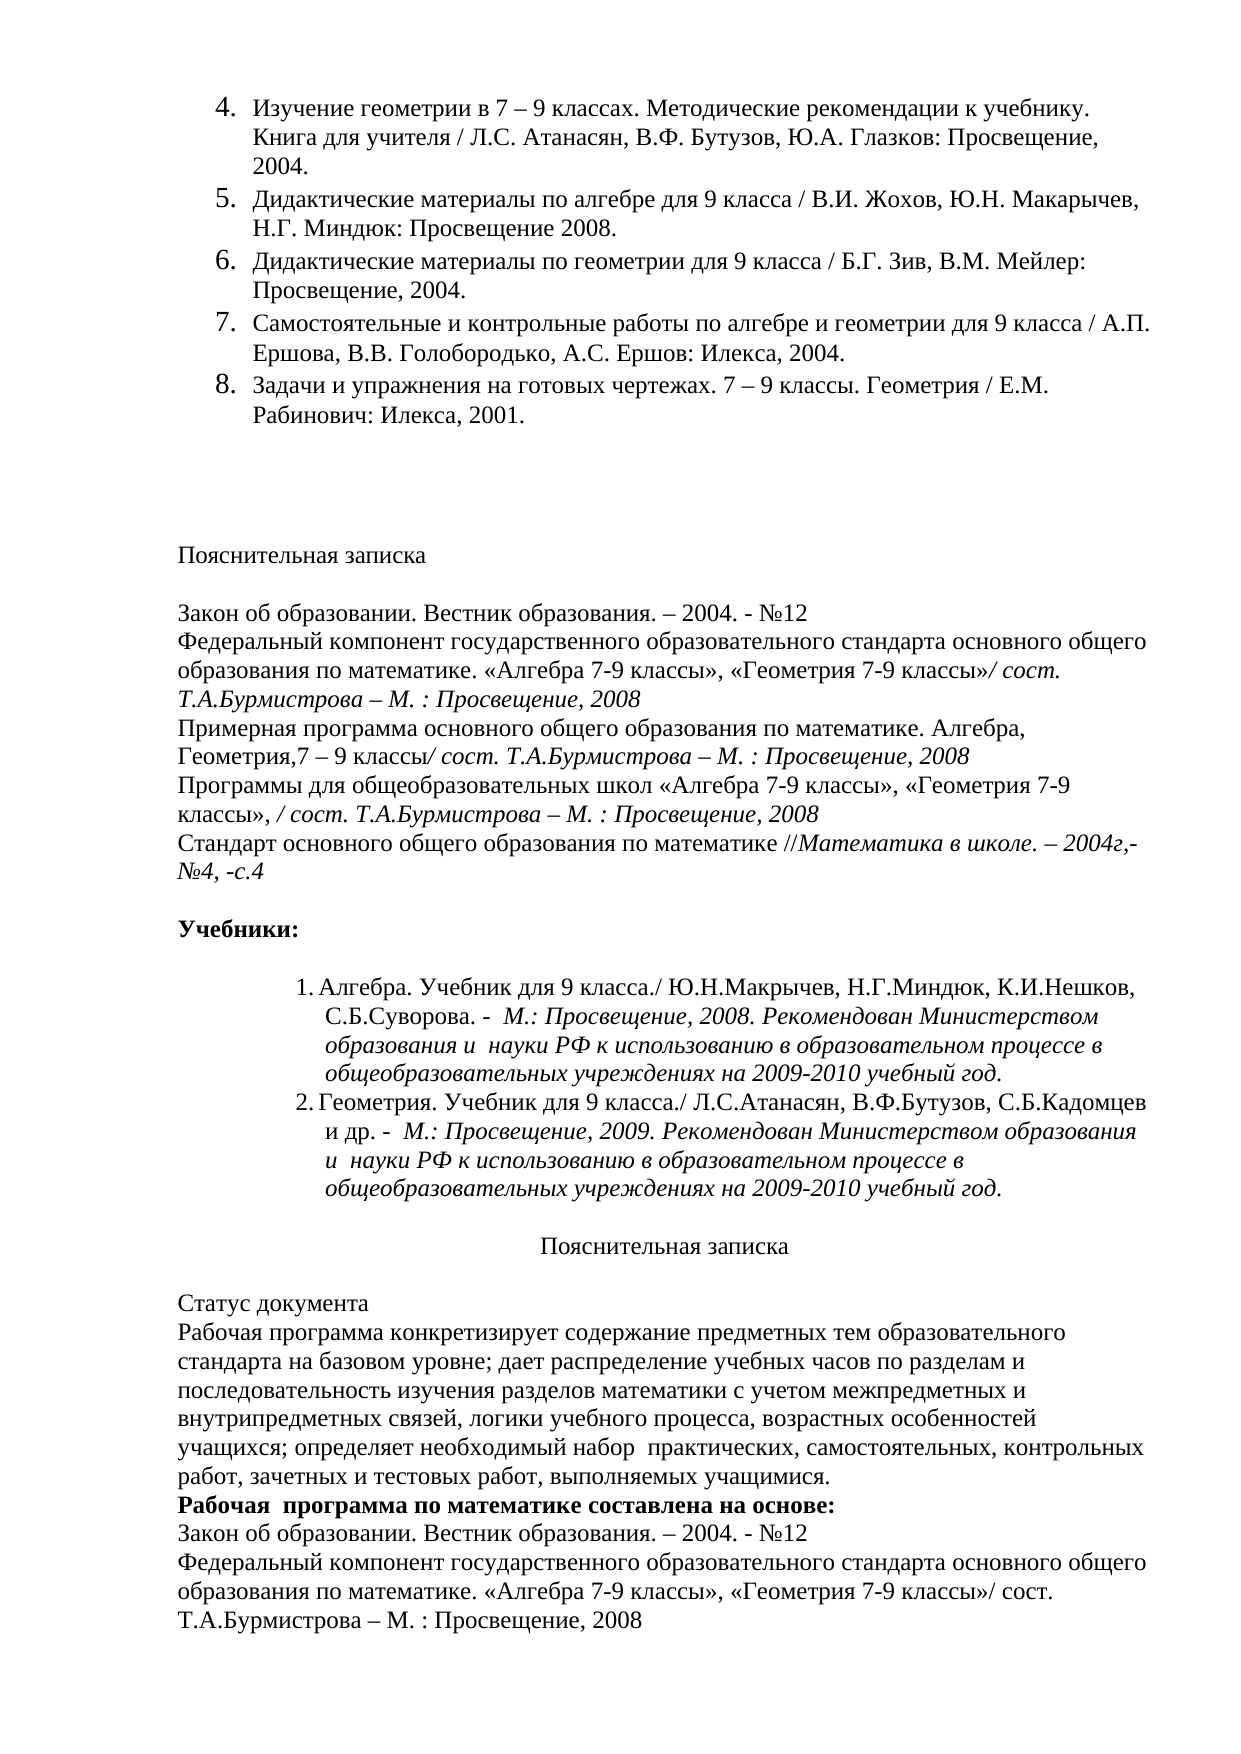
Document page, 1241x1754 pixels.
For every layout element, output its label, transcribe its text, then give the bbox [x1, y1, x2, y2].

text Рабочая программа конкретизирует содержание предметных тем образовательного стандарта на базовом уровне; дает распределение учебных часов по разделам и последовательность изучения разделов математики с учетом межпредметных и внутрипредметных связей, логики учебного процесса, возрастных особенностей учащихся; определяет необходимый набор практических, самостоятельных, контрольных работ, зачетных и тестовых работ, выполняемых учащимися. [177, 1317, 1152, 1490]
list Изучение геометрии в 7 – 9 классах. Методические рекомендации к учебнику. Книга для учителя / Л.С. Атанасян, В.Ф. Бутузов, Ю.А. Глазков: Просвещение, 2004. [215, 89, 1152, 180]
list Дидактические материалы по алгебре для 9 класса / В.И. Жохов, Ю.Н. Макарычев, Н.Г. Миндюк: Просвещение 2008. [215, 180, 1152, 242]
list Геометрия. Учебник для 9 класса./ Л.С.Атанасян, В.Ф.Бутузов, С.Б.Кадомцев и др. - М.: Просвещение, 2009. Рекомендован Министерством образования и науки РФ к использованию в образовательном процессе в общеобразовательных учреждениях на 2009-2010 учебный год. [295, 1087, 1152, 1202]
text Статус документа [177, 1288, 1152, 1317]
list Алгебра. Учебник для 9 класса./ Ю.Н.Макрычев, Н.Г.Миндюк, К.И.Нешков, С.Б.Суворова. - М.: Просвещение, 2008. Рекомендован Министерством образования и науки РФ к использованию в образовательном процессе в общеобразовательных учреждениях на 2009-2010 учебный год. [295, 972, 1152, 1087]
list Задачи и упражнения на готовых чертежах. 7 – 9 классы. Геометрия / Е.М. Рабинович: Илекса, 2001. [215, 367, 1152, 429]
text Закон об образовании. Вестник образования. – 2004. - №12 [177, 1518, 1152, 1547]
subtitle Пояснительная записка [177, 540, 1152, 569]
list Самостоятельные и контрольные работы по алгебре и геометрии для 9 класса / А.П. Ершова, В.В. Голобородько, А.С. Ершов: Илекса, 2004. [215, 304, 1152, 367]
text Закон об образовании. Вестник образования. – 2004. - №12 [177, 598, 1152, 626]
text Рабочая программа по математике составлена на основе: [177, 1490, 1152, 1518]
text Федеральный компонент государственного образовательного стандарта основного общего образования по математике. «Алгебра 7-9 классы», «Геометрия 7-9 классы»/ сост. Т.А.Бурмистрова – М. : Просвещение, 2008 [177, 626, 1152, 713]
text Программы для общеобразовательных школ «Алгебра 7-9 классы», «Геометрия 7-9 классы», / сост. Т.А.Бурмистрова – М. : Просвещение, 2008 [177, 770, 1152, 828]
text Стандарт основного общего образования по математике //Математика в школе. – 2004г,-№4, -с.4 [177, 828, 1152, 885]
subtitle Пояснительная записка [177, 1231, 1152, 1260]
list Дидактические материалы по геометрии для 9 класса / Б.Г. Зив, В.М. Мейлер: Просвещение, 2004. [215, 242, 1152, 304]
text Учебники: [177, 914, 1152, 943]
text Федеральный компонент государственного образовательного стандарта основного общего образования по математике. «Алгебра 7-9 классы», «Геометрия 7-9 классы»/ сост. Т.А.Бурмистрова – М. : Просвещение, 2008 [177, 1547, 1152, 1633]
text Примерная программа основного общего образования по математике. Алгебра, Геометрия,7 – 9 классы/ сост. Т.А.Бурмистрова – М. : Просвещение, 2008 [177, 713, 1152, 770]
